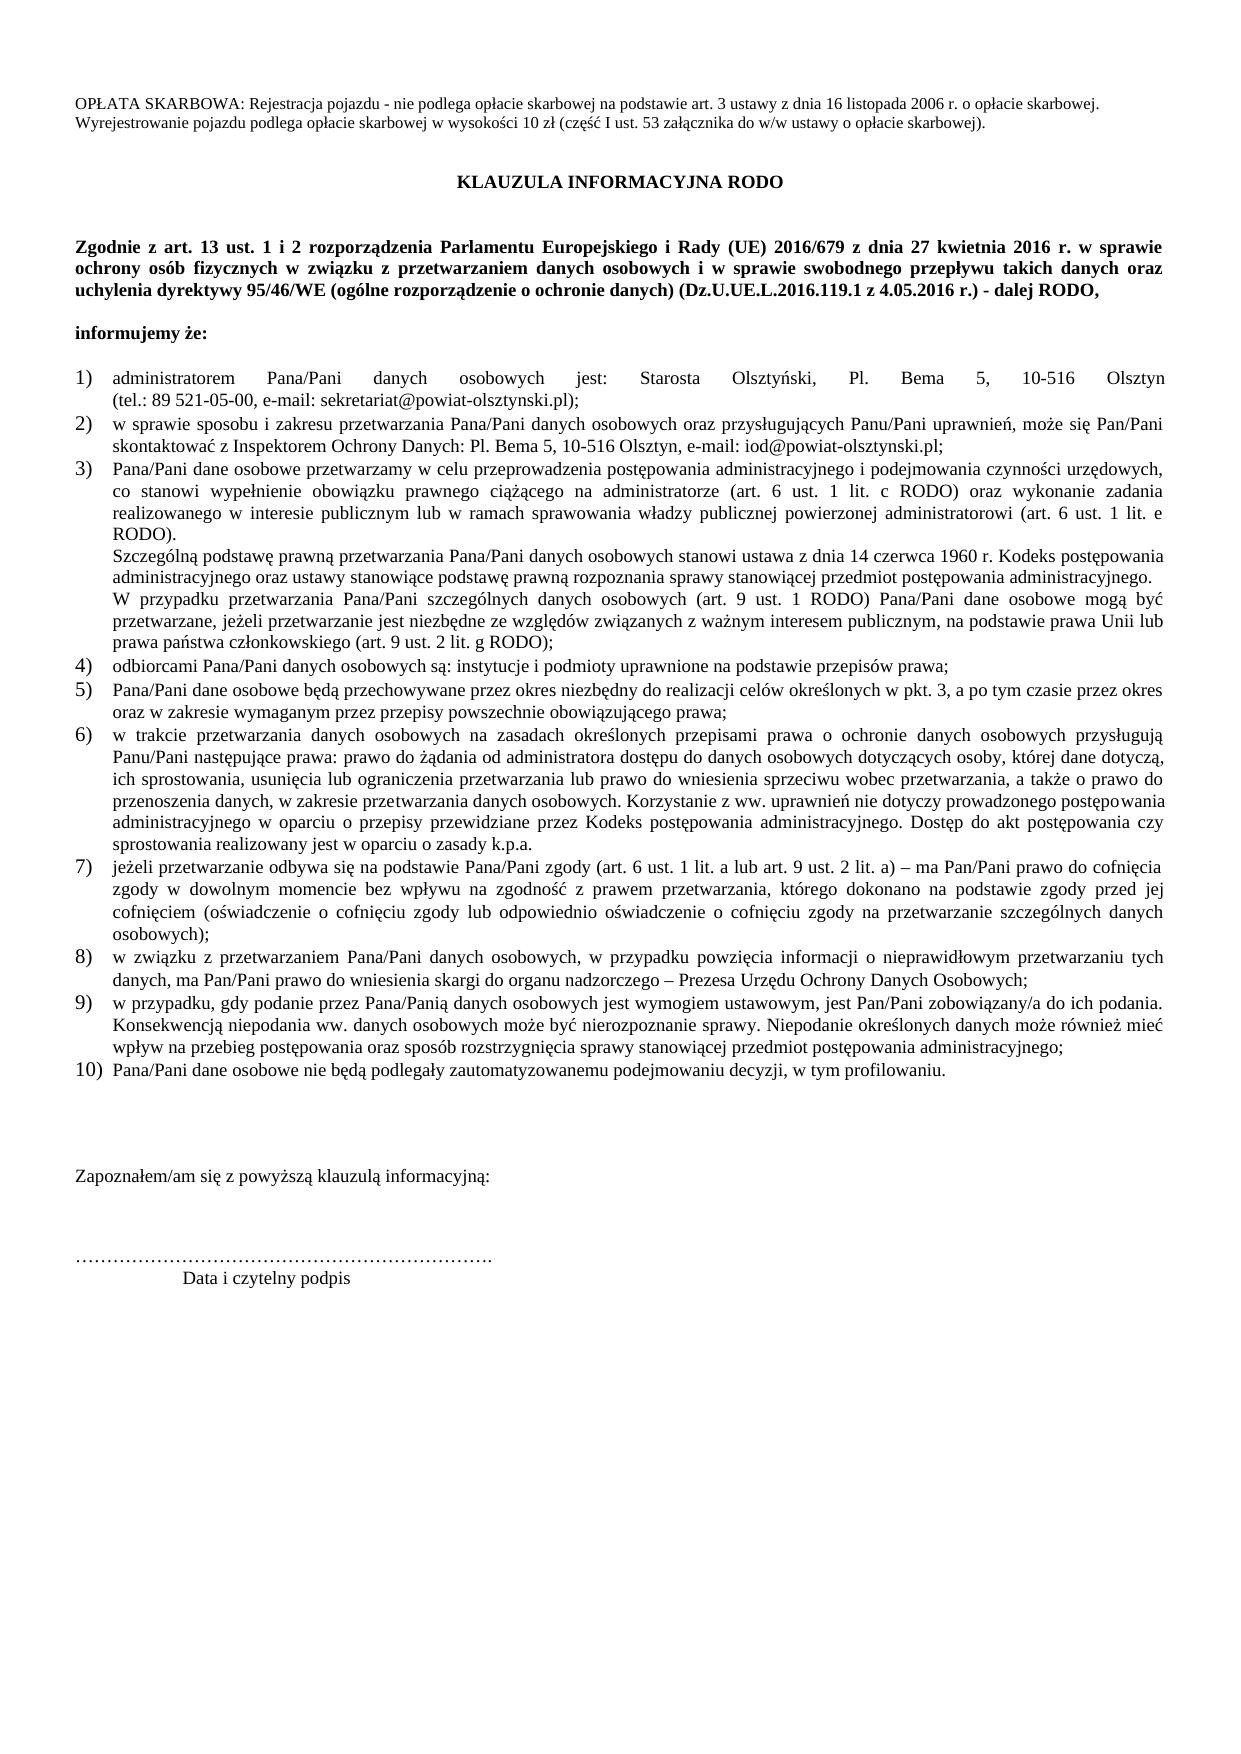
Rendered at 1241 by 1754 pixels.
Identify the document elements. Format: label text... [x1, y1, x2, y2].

list w przypadku, gdy podanie przez Pana/Panią danych osobowych jest wymogiem ustawowym, jest Pan/Pani zobowiązany/a do ich podania. Konsekwencją niepodania ww. danych osobowych może być nierozpoznanie sprawy. Niepodanie określonych danych może również mieć wpływ na przebieg postępowania oraz sposób rozstrzygnięcia sprawy stanowiącej przedmiot postępowania administracyjnego; [75, 990, 1165, 1057]
text informujemy że: [75, 322, 1165, 343]
text KLAUZULA INFORMACYJNA RODO [75, 171, 1165, 192]
text W przypadku przetwarzania Pana/Pani szczególnych danych osobowych (art. 9 ust. 1 RODO) Pana/Pani dane osobowe mogą być przetwarzane, jeżeli przetwarzanie jest niezbędne ze względów związanych z ważnym interesem publicznym, na podstawie prawa Unii lub prawa państwa członkowskiego (art. 9 ust. 2 lit. g RODO); [112, 588, 1165, 653]
list administratorem Pana/Pani danych osobowych jest: Starosta Olsztyński, Pl. Bema 5, 10-516 Olsztyn (tel.: 89 521-05-00, e-mail: sekretariat@powiat-olsztynski.pl); [75, 365, 1165, 411]
list Pana/Pani dane osobowe będą przechowywane przez okres niezbędny do realizacji celów określonych w pkt. 3, a po tym czasie przez okres oraz w zakresie wymaganym przez przepisy powszechnie obowiązującego prawa; [75, 677, 1165, 722]
text Zgodnie z art. 13 ust. 1 i 2 rozporządzenia Parlamentu Europejskiego i Rady (UE) 2016/679 z dnia 27 kwietnia 2016 r. w sprawie ochrony osób fizycznych w związku z przetwarzaniem danych osobowych i w sprawie swobodnego przepływu takich danych oraz uchylenia dyrektywy 95/46/WE (ogólne rozporządzenie o ochronie danych) (Dz.U.UE.L.2016.119.1 z 4.05.2016 r.) - dalej RODO, [75, 236, 1165, 300]
list jeżeli przetwarzanie odbywa się na podstawie Pana/Pani zgody (art. 6 ust. 1 lit. a lub art. 9 ust. 2 lit. a) – ma Pan/Pani prawo do cofnięcia zgody w dowolnym momencie bez wpływu na zgodność z prawem przetwarzania, którego dokonano na podstawie zgody przed jej cofnięciem (oświadczenie o cofnięciu zgody lub odpowiednio oświadczenie o cofnięciu zgody na przetwarzanie szczególnych danych osobowych); [75, 854, 1165, 944]
list odbiorcami Pana/Pani danych osobowych są: instytucje i podmioty uprawnione na podstawie przepisów prawa; [75, 653, 1165, 677]
list w trakcie przetwarzania danych osobowych na zasadach określonych przepisami prawa o ochronie danych osobowych przysługują Panu/Pani następujące prawa: prawo do żądania od administratora dostępu do danych osobowych dotyczących osoby, której dane dotyczą, ich sprostowania, usunięcia lub ograniczenia przetwarzania lub prawo do wniesienia sprzeciwu wobec przetwarzania, a także o prawo do przenoszenia danych, w zakresie przetwarzania danych osobowych. Korzystanie z ww. uprawnień nie dotyczy prowadzonego postępowania administracyjnego w oparciu o przepisy przewidziane przez Kodeks postępowania administracyjnego. Dostęp do akt postępowania czy sprostowania realizowany jest w oparciu o zasady k.p.a. [75, 722, 1165, 854]
list Pana/Pani dane osobowe nie będą podlegały zautomatyzowanemu podejmowaniu decyzji, w tym profilowaniu. [75, 1057, 1165, 1081]
text Zapoznałem/am się z powyższą klauzulą informacyjną: [75, 1165, 1165, 1187]
text …………………………………………………………. [75, 1245, 1165, 1267]
text OPŁATA SKARBOWA: Rejestracja pojazdu - nie podlega opłacie skarbowej na podstawie art. 3 ustawy z dnia 16 listopada 2006 r. o opłacie skarbowej. Wyrejestrowanie pojazdu podlega opłacie skarbowej w wysokości 10 zł (część I ust. 53 załącznika do w/w ustawy o opłacie skarbowej). [75, 94, 1165, 132]
text Data i czytelny podpis [75, 1267, 1165, 1288]
list w związku z przetwarzaniem Pana/Pani danych osobowych, w przypadku powzięcia informacji o nieprawidłowym przetwarzaniu tych danych, ma Pan/Pani prawo do wniesienia skargi do organu nadzorczego – Prezesa Urzędu Ochrony Danych Osobowych; [75, 944, 1165, 990]
text Szczególną podstawę prawną przetwarzania Pana/Pani danych osobowych stanowi ustawa z dnia 14 czerwca 1960 r. Kodeks postępowania administracyjnego oraz ustawy stanowiące podstawę prawną rozpoznania sprawy stanowiącej przedmiot postępowania administracyjnego. [112, 545, 1165, 588]
list Pana/Pani dane osobowe przetwarzamy w celu przeprowadzenia postępowania administracyjnego i podejmowania czynności urzędowych, co stanowi wypełnienie obowiązku prawnego ciążącego na administratorze (art. 6 ust. 1 lit. c RODO) oraz wykonanie zadania realizowanego w interesie publicznym lub w ramach sprawowania władzy publicznej powierzonej administratorowi (art. 6 ust. 1 lit. e RODO). [75, 456, 1165, 545]
list w sprawie sposobu i zakresu przetwarzania Pana/Pani danych osobowych oraz przysługujących Panu/Pani uprawnień, może się Pan/Pani skontaktować z Inspektorem Ochrony Danych: Pl. Bema 5, 10-516 Olsztyn, e-mail: iod@powiat-olsztynski.pl; [75, 411, 1165, 456]
